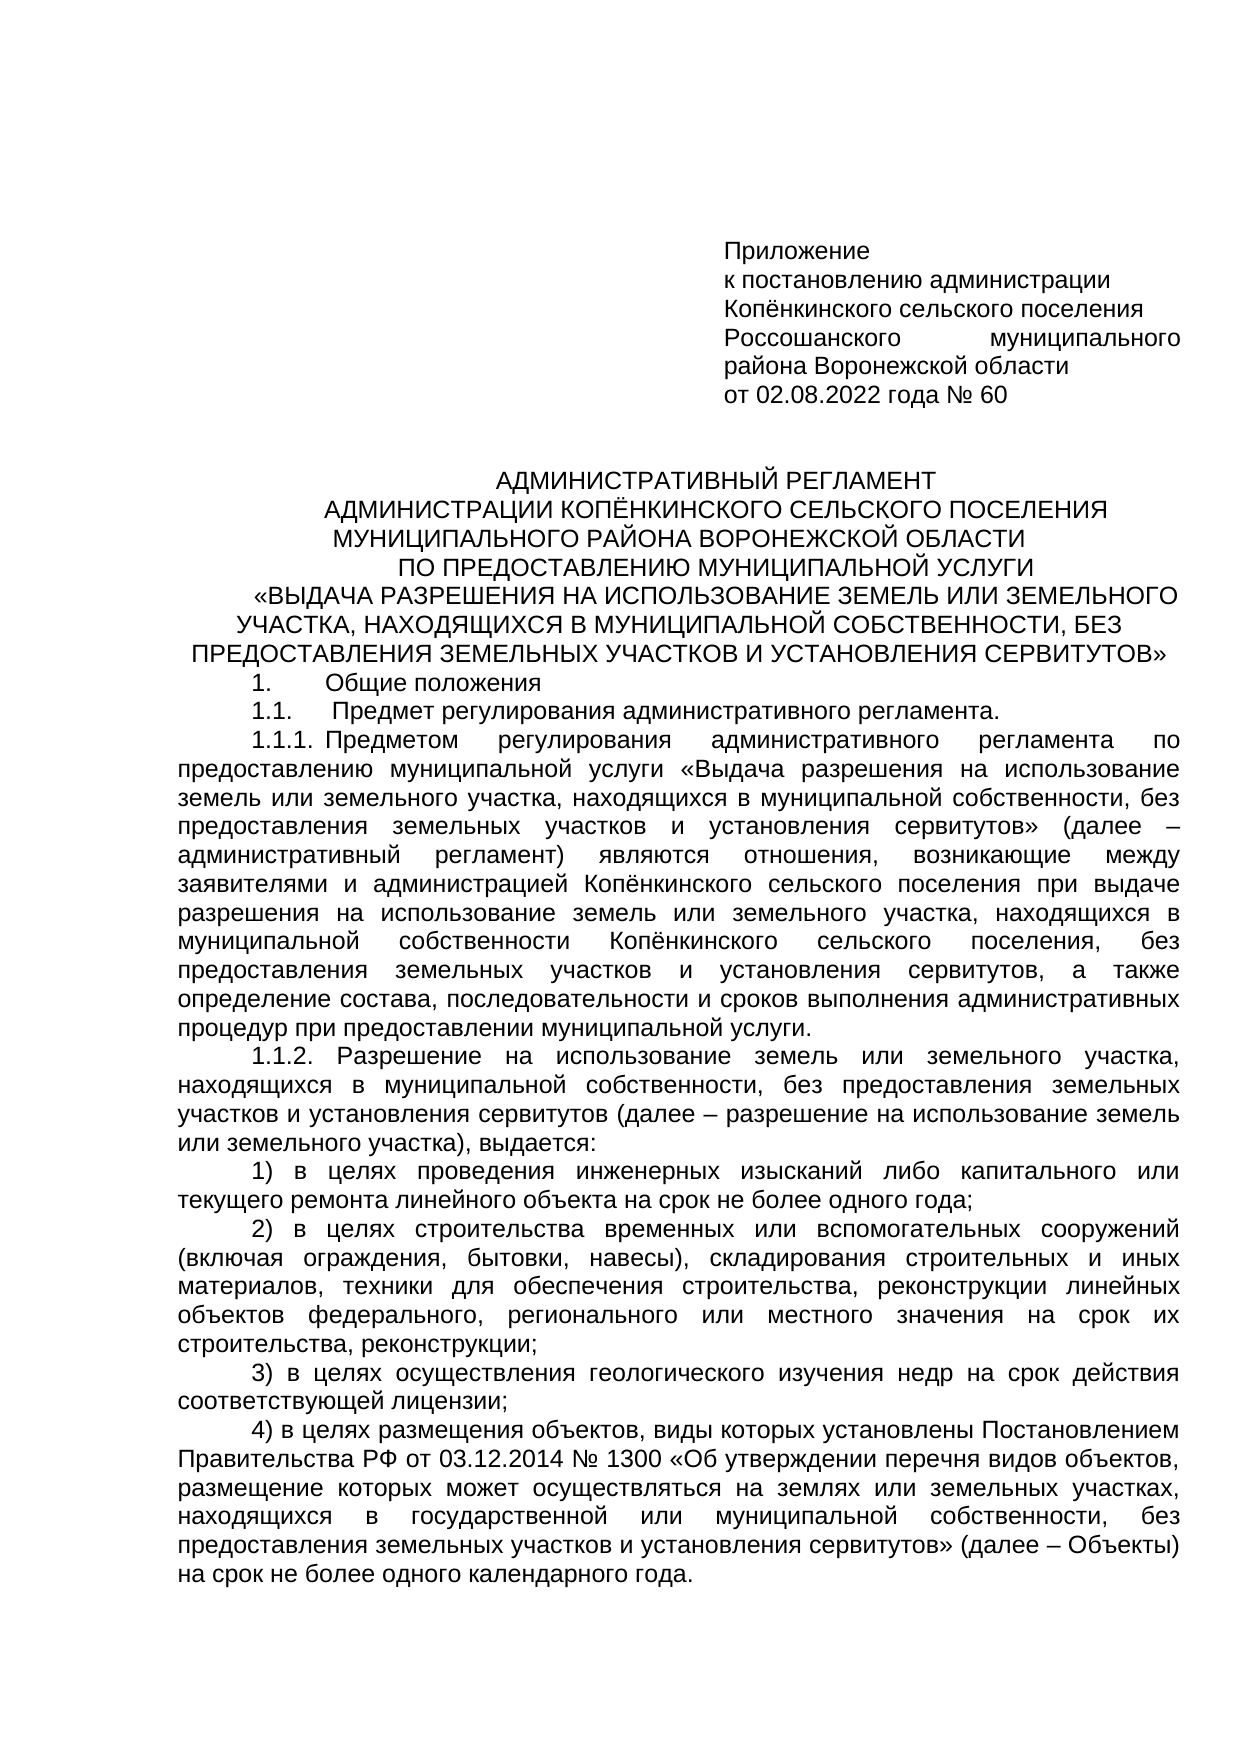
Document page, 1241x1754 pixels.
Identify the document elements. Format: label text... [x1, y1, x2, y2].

text 1.1.2. Разрешение на использование земель или земельного участка, находящихся в муниципальной собственности, без предоставления земельных участков и установления сервитутов (далее – разрешение на использование земель или земельного участка), выдается: [177, 1041, 1181, 1156]
text Приложение [723, 236, 1181, 265]
list Предмет регулирования административного регламента. [177, 696, 1181, 725]
list Общие положения [177, 667, 1181, 696]
text Россошанского муниципального района Воронежской области [723, 322, 1181, 380]
text от 02.08.2022 года № 60 [723, 380, 1181, 409]
text АДМИНИСТРАТИВНЫЙ РЕГЛАМЕНТ [177, 466, 1181, 495]
text ПО ПРЕДОСТАВЛЕНИЮ МУНИЦИПАЛЬНОЙ УСЛУГИ [177, 552, 1181, 581]
text 3) в целях осуществления геологического изучения недр на срок действия соответствующей лицензии; [177, 1357, 1181, 1415]
text 1) в целях проведения инженерных изысканий либо капитального или текущего ремонта линейного объекта на срок не более одного года; [177, 1156, 1181, 1214]
list Предметом регулирования административного регламента по предоставлению муниципальной услуги «Выдача разрешения на использование земель или земельного участка, находящихся в муниципальной собственности, без предоставления земельных участков и установления сервитутов» (далее – административный регламент) являются отношения, возникающие между заявителями и администрацией Копёнкинского сельского поселения при выдаче разрешения на использование земель или земельного участка, находящихся в муниципальной собственности Копёнкинского сельского поселения, без предоставления земельных участков и установления сервитутов, а также определение состава, последовательности и сроков выполнения административных процедур при предоставлении муниципальной услуги. [177, 725, 1181, 1041]
text 2) в целях строительства временных или вспомогательных сооружений (включая ограждения, бытовки, навесы), складирования строительных и иных материалов, техники для обеспечения строительства, реконструкции линейных объектов федерального, регионального или местного значения на срок их строительства, реконструкции; [177, 1214, 1181, 1357]
text к постановлению администрации [723, 265, 1181, 294]
text «ВЫДАЧА РАЗРЕШЕНИЯ НА ИСПОЛЬЗОВАНИЕ ЗЕМЕЛЬ ИЛИ ЗЕМЕЛЬНОГО УЧАСТКА, НАХОДЯЩИХСЯ В МУНИЦИПАЛЬНОЙ СОБСТВЕННОСТИ, БЕЗ ПРЕДОСТАВЛЕНИЯ ЗЕМЕЛЬНЫХ УЧАСТКОВ И УСТАНОВЛЕНИЯ СЕРВИТУТОВ» [177, 581, 1181, 667]
text АДМИНИСТРАЦИИ КОПЁНКИНСКОГО СЕЛЬСКОГО ПОСЕЛЕНИЯ МУНИЦИПАЛЬНОГО РАЙОНА ВОРОНЕЖСКОЙ ОБЛАСТИ [177, 495, 1181, 552]
text Копёнкинского сельского поселения [723, 294, 1181, 322]
text 4) в целях размещения объектов, виды которых установлены Постановлением Правительства РФ от 03.12.2014 № 1300 «Об утверждении перечня видов объектов, размещение которых может осуществляться на землях или земельных участках, находящихся в государственной или муниципальной собственности, без предоставления земельных участков и установления сервитутов» (далее – Объекты) на срок не более одного календарного года. [177, 1415, 1181, 1587]
